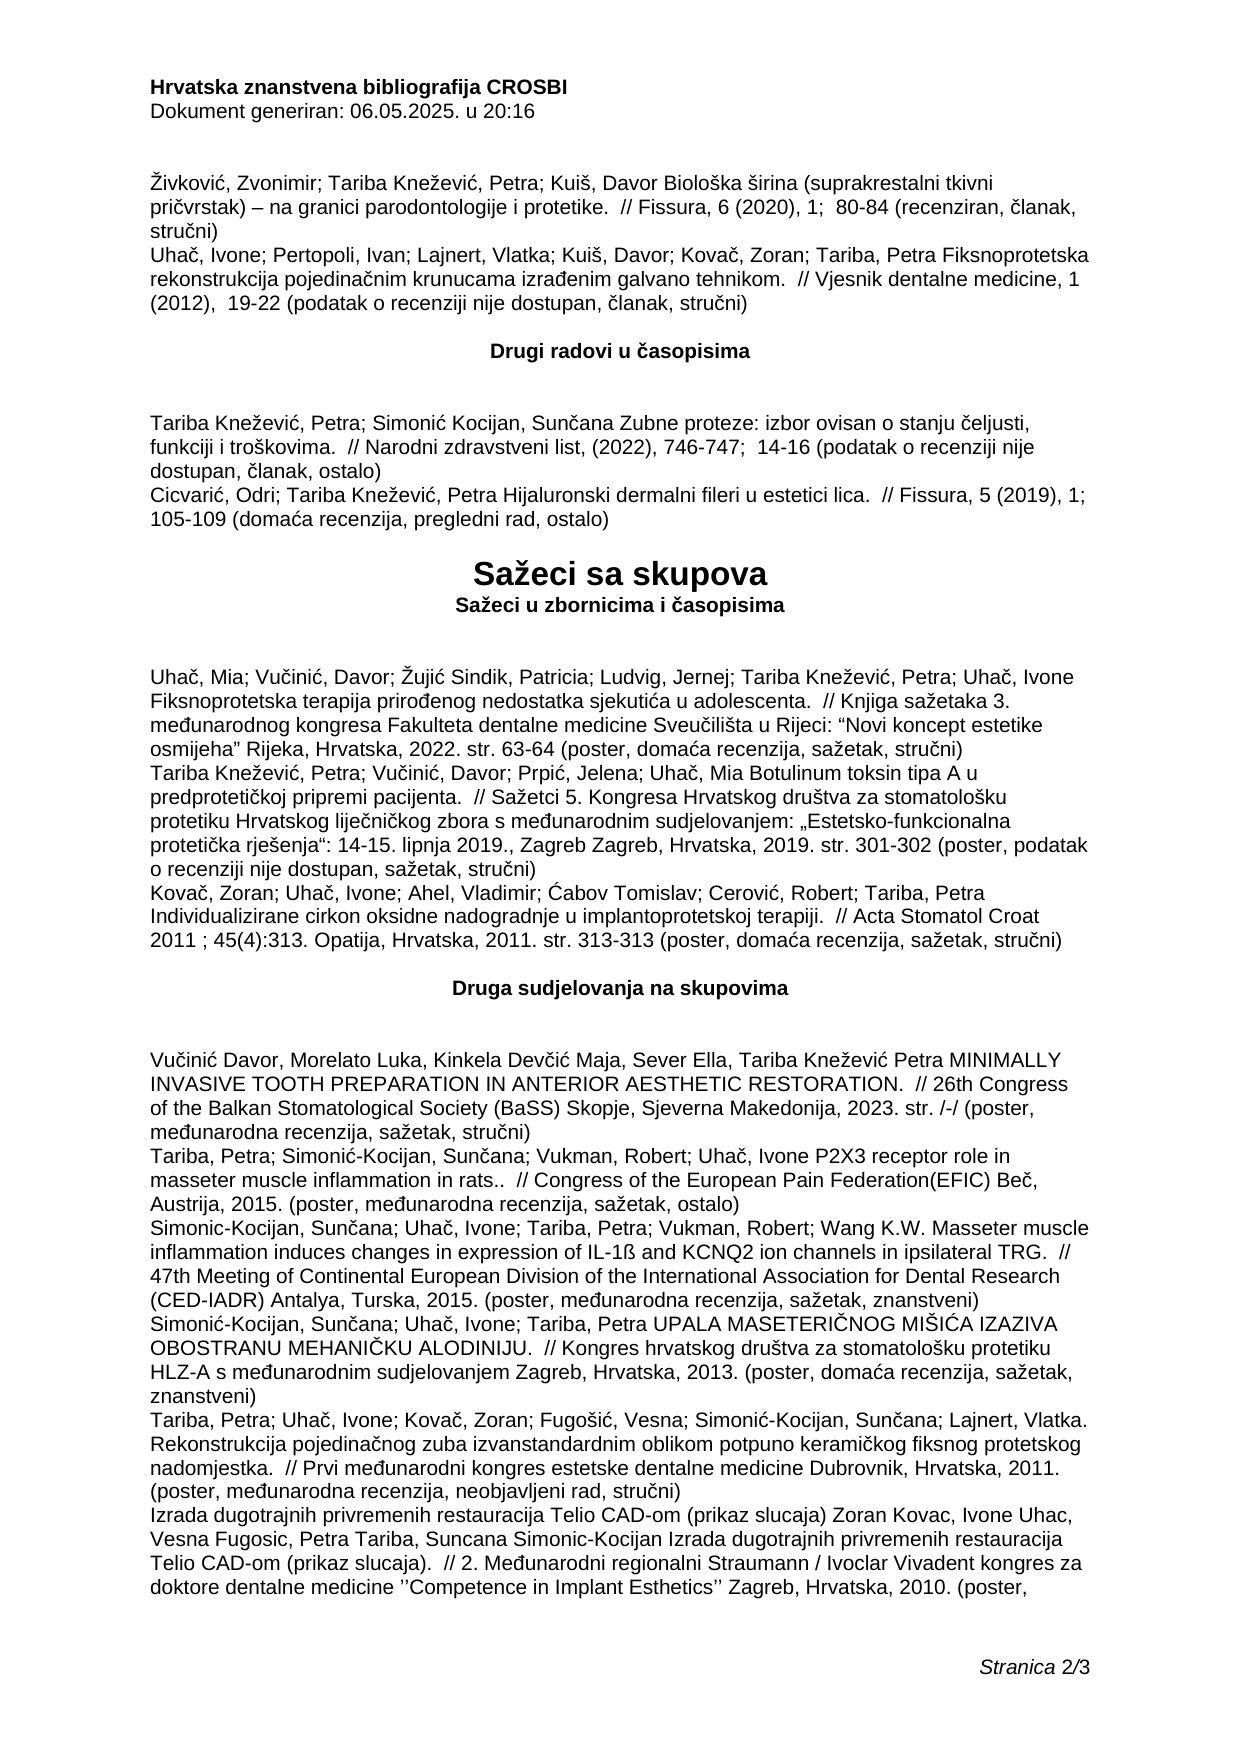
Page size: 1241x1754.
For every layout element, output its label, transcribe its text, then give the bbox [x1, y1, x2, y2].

subtitle Sažeci sa skupova [150, 554, 1090, 593]
text Simonic-Kocijan, Sunčana; Uhač, Ivone; Tariba, Petra; Vukman, Robert; Wang K.W. [150, 1216, 1090, 1312]
text Živković, Zvonimir; Tariba Knežević, Petra; Kuiš, Davor [150, 171, 1090, 243]
text Tariba, Petra; Uhač, Ivone; Kovač, Zoran; Fugošić, Vesna; Simonić-Kocijan, Sunčana; Lajnert, Vlatka. [150, 1407, 1090, 1503]
text Tariba, Petra; Simonić-Kocijan, Sunčana; Vukman, Robert; Uhač, Ivone [150, 1144, 1090, 1216]
text Uhač, Mia; Vučinić, Davor; Žujić Sindik, Patricia; Ludvig, Jernej; Tariba Knežević, Petra; Uhač, Ivone [150, 665, 1090, 761]
subtitle Druga sudjelovanja na skupovima [150, 976, 1090, 1000]
subtitle Sažeci u zbornicima i časopisima [150, 593, 1090, 617]
text Uhač, Ivone; Pertopoli, Ivan; Lajnert, Vlatka; Kuiš, Davor; Kovač, Zoran; Tariba, Petra [150, 243, 1090, 315]
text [150, 1503, 1090, 1599]
text Kovač, Zoran; Uhač, Ivone; Ahel, Vladimir; Ćabov Tomislav; Cerović, Robert; Tariba, Petra [150, 880, 1090, 952]
text Tariba Knežević, Petra; Vučinić, Davor; Prpić, Jelena; Uhač, Mia [150, 761, 1090, 880]
text Simonić-Kocijan, Sunčana; Uhač, Ivone; Tariba, Petra [150, 1312, 1090, 1407]
text Cicvarić, Odri; Tariba Knežević, Petra [150, 482, 1090, 530]
subtitle Drugi radovi u časopisima [150, 339, 1090, 363]
text Vučinić Davor, Morelato Luka, Kinkela Devčić Maja, Sever Ella, Tariba Knežević Petra [150, 1048, 1090, 1144]
text Tariba Knežević, Petra; Simonić Kocijan, Sunčana [150, 411, 1090, 482]
